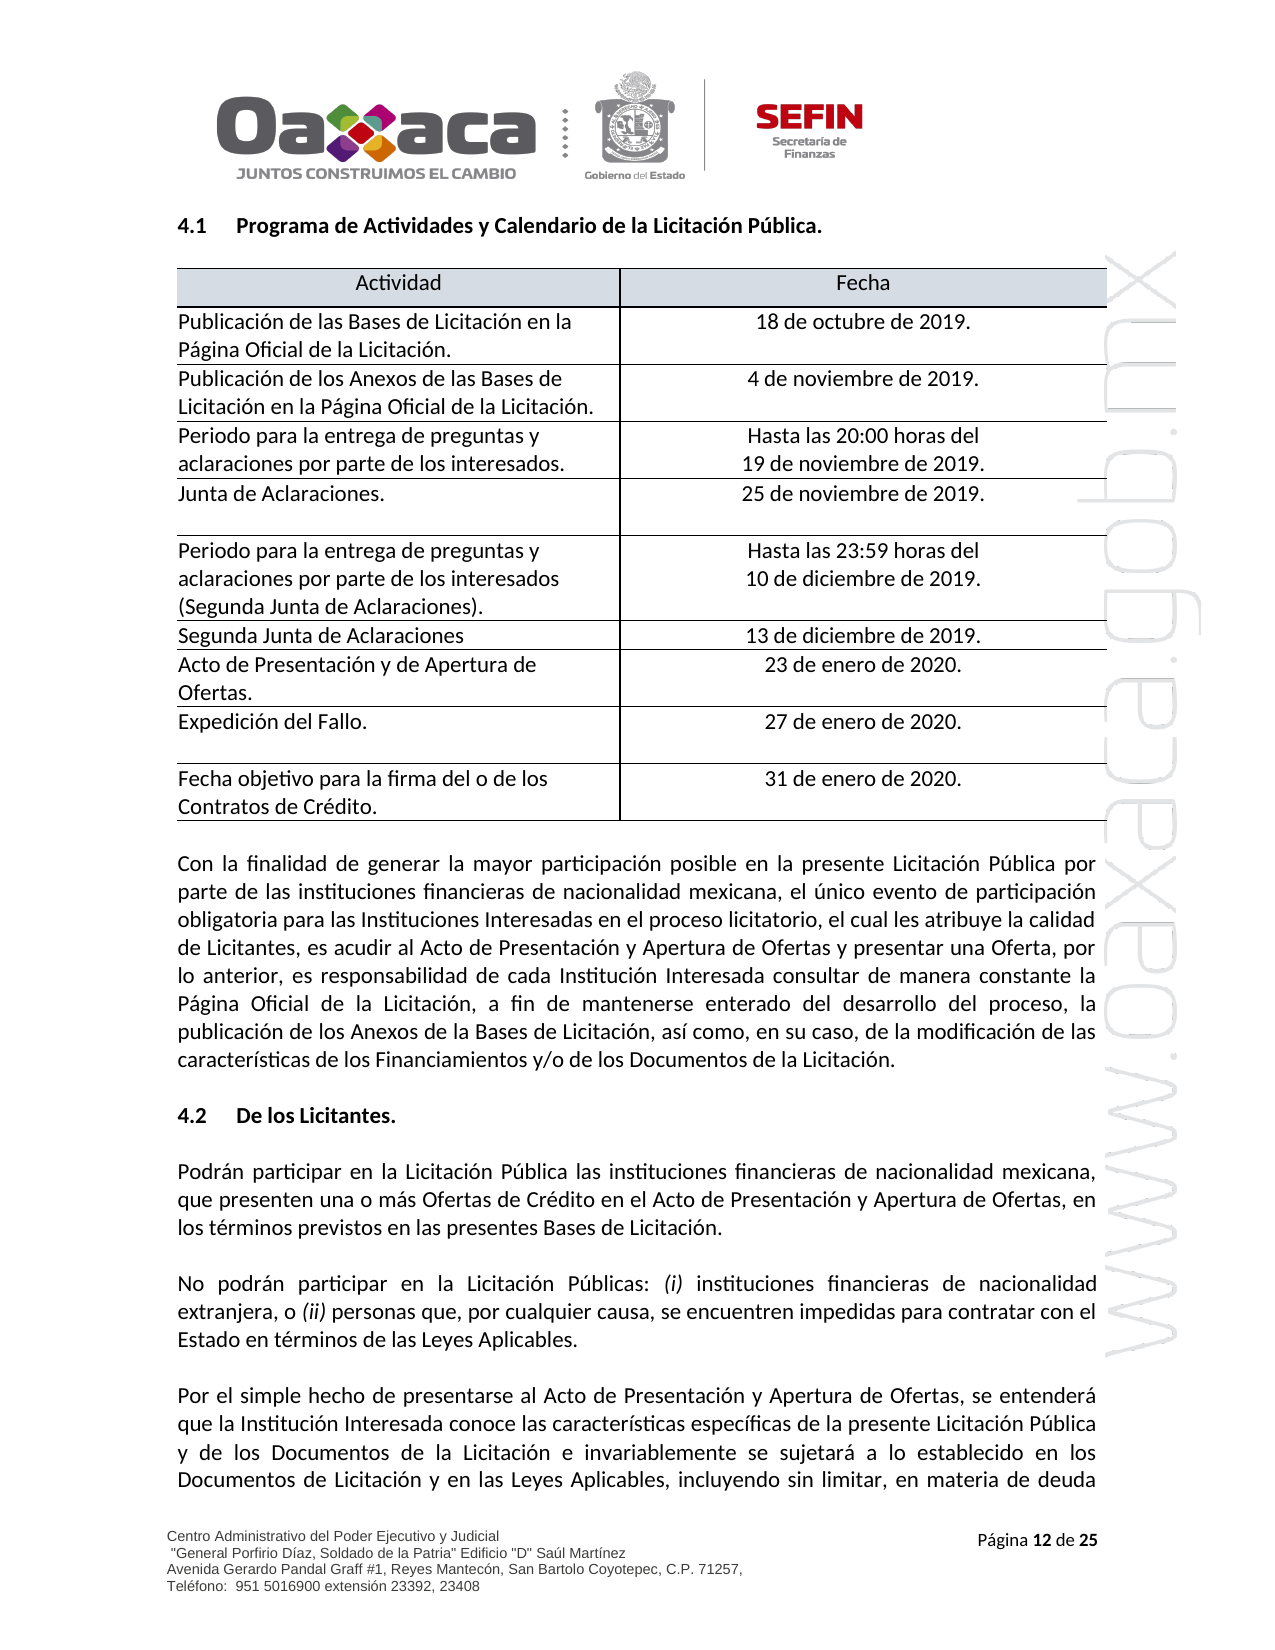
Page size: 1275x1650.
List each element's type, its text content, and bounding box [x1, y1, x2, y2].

table_cell Acto de Presentación y de Apertura de Ofertas. [177, 650, 619, 706]
picture [1077, 250, 1202, 1357]
table_cell Junta de Aclaraciones. [177, 479, 619, 535]
table_cell 18 de octubre de 2019. [621, 308, 1107, 363]
text 4.2 De los Licitantes. [177, 1101, 1098, 1129]
text No podrán participar en la Licitación Públicas: (i) instituciones financieras de nacionalidad extranjera, o (ii) personas que, por cualquier causa, se encuentren impedidas para contratar con el Estado en términos de las Leyes Aplicables. [177, 1269, 1098, 1353]
table_cell Hasta las 23:59 horas del 10 de diciembre de 2019. [621, 536, 1107, 620]
table_cell 23 de enero de 2020. [621, 650, 1107, 706]
table_cell 25 de noviembre de 2019. [621, 479, 1107, 535]
table_cell Fecha objetivo para la firma del o de los Contratos de Crédito. [177, 764, 619, 820]
text 4.1 Programa de Actividades y Calendario de la Licitación Pública. [177, 211, 1098, 239]
text Podrán participar en la Licitación Pública las instituciones financieras de nacionalidad mexicana, que presenten una o más Ofertas de Crédito en el Acto de Presentación y Apertura de Ofertas, en los términos previstos en las presentes Bases de Licitación. [177, 1157, 1098, 1241]
picture [177, 70, 872, 212]
table_cell 13 de diciembre de 2019. [621, 621, 1107, 649]
table_cell Hasta las 20:00 horas del 19 de noviembre de 2019. [621, 422, 1107, 478]
table_cell 4 de noviembre de 2019. [621, 365, 1107, 421]
text Con la finalidad de generar la mayor participación posible en la presente Licitación Pública por parte de las instituciones financieras de nacionalidad mexicana, el único evento de participación obligatoria para las Instituciones Interesadas en el proceso licitatorio, el cual les atribuye la calidad de Licitantes, es acudir al Acto de Presentación y Apertura de Ofertas y presentar una Oferta, por lo anterior, es responsabilidad de cada Institución Interesada consultar de manera constante la Página Oficial de la Licitación, a fin de mantenerse enterado del desarrollo del proceso, la publicación de los Anexos de la Bases de Licitación, así como, en su caso, de la modificación de las características de los Financiamientos y/o de los Documentos de la Licitación. [177, 849, 1098, 1073]
table_cell Expedición del Fallo. [177, 707, 619, 763]
table_cell Periodo para la entrega de preguntas y aclaraciones por parte de los interesados. [177, 422, 619, 478]
table_cell 31 de enero de 2020. [621, 764, 1107, 820]
table_cell Publicación de los Anexos de las Bases de Licitación en la Página Oficial de la Licitación. [177, 365, 619, 421]
table_header Actividad [177, 269, 619, 306]
table_cell Periodo para la entrega de preguntas y aclaraciones por parte de los interesados (Segunda Junta de Aclaraciones). [177, 536, 619, 620]
table_cell Publicación de las Bases de Licitación en la Página Oficial de la Licitación. [177, 308, 619, 363]
table_cell Segunda Junta de Aclaraciones [177, 621, 619, 649]
table_header Fecha [621, 269, 1107, 306]
table_cell 27 de enero de 2020. [621, 707, 1107, 763]
